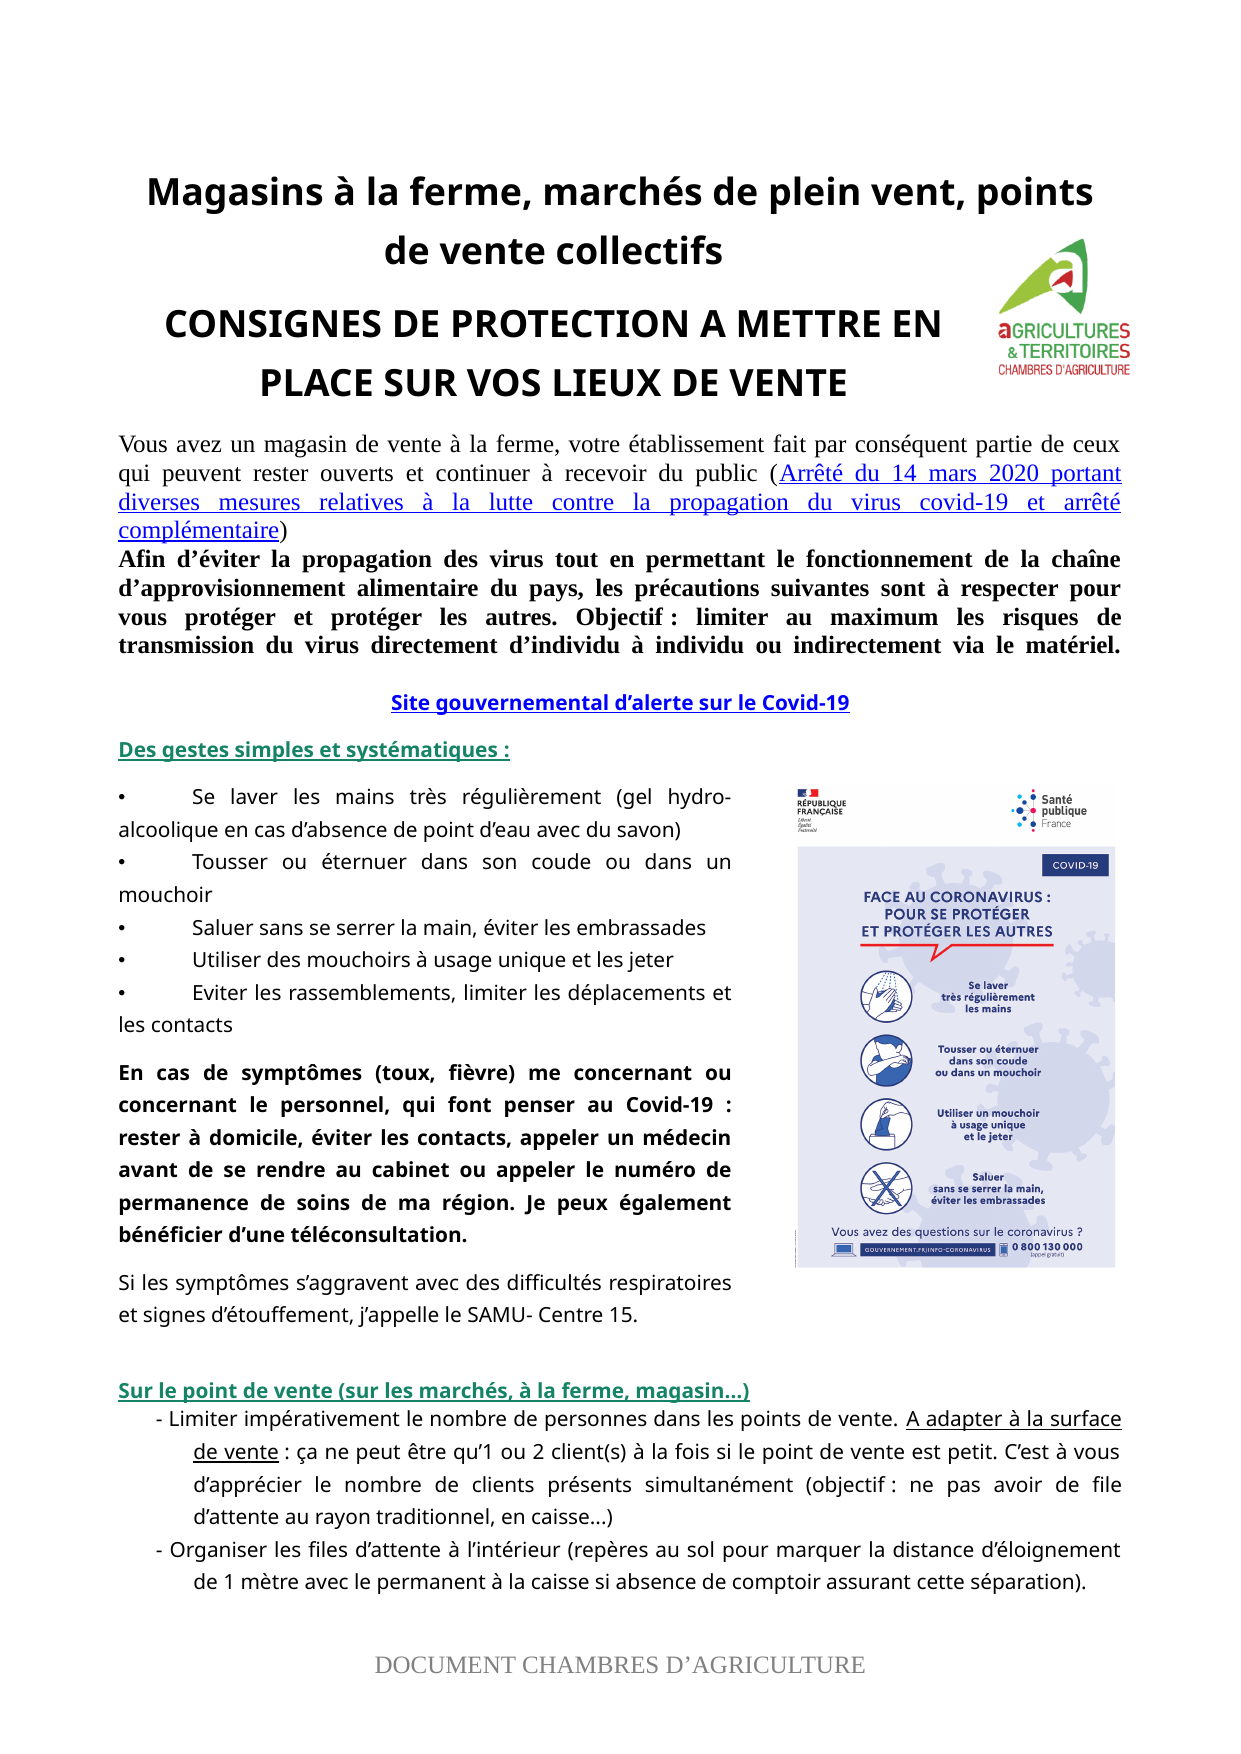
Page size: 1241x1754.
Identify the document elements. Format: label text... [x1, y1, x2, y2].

text CONSIGNES DE PROTECTION A METTRE EN PLACE SUR VOS LIEUX DE VENTE [118, 297, 1122, 407]
list Se laver les mains très régulièrement (gel hydro-alcoolique en cas d’absence de point d’eau avec du savon) [118, 782, 732, 843]
text Vous avez un magasin de vente à la ferme, votre établissement fait par conséquent partie de ceux qui peuvent rester ouverts et continuer à recevoir du public (Arrêté du 14 mars 2020 portant diverses mesures relatives à la lutte contre la propagation du virus covid-19 et arrêté complémentaire) [118, 429, 1122, 544]
picture [989, 231, 1139, 382]
text En cas de symptômes (toux, fièvre) me concernant ou concernant le personnel, qui font penser au Covid-19 : rester à domicile, éviter les contacts, appeler un médecin avant de se rendre au cabinet ou appeler le numéro de permanence de soins de ma région. Je peux également bénéficier d’une téléconsultation. [118, 1058, 732, 1249]
text Si les symptômes s’aggravent avec des difficultés respiratoires et signes d’étouffement, j’appelle le SAMU- Centre 15. [118, 1268, 732, 1329]
list Utiliser des mouchoirs à usage unique et les jeter [118, 945, 732, 974]
list - Organiser les files d’attente à l’intérieur (repères au sol pour marquer la distance d’éloignement de 1 mètre avec le permanent à la caisse si absence de comptoir assurant cette séparation). [156, 1535, 1122, 1596]
list Tousser ou éternuer dans son coude ou dans un mouchoir [118, 847, 732, 908]
text Site gouvernemental d’alerte sur le Covid-19 [118, 688, 1122, 716]
text Magasins à la ferme, marchés de plein vent, points de vente collectifs [118, 165, 1122, 275]
list Eviter les rassemblements, limiter les déplacements et les contacts [118, 978, 732, 1039]
text Des gestes simples et systématiques : [118, 735, 1122, 763]
list - Limiter impérativement le nombre de personnes dans les points de vente. A adapter à la surface de vente : ça ne peut être qu’1 ou 2 client(s) à la fois si le point de vente est petit. C’est à vous d’apprécier le nombre de clients présents simultanément (objectif : ne pas avoir de file d’attente au rayon traditionnel, en caisse...) [156, 1404, 1122, 1531]
list Saluer sans se serrer la main, éviter les embrassades [118, 913, 732, 941]
text Afin d’éviter la propagation des virus tout en permettant le fonctionnement de la chaîne d’approvisionnement alimentaire du pays, les précautions suivantes sont à respecter pour vous protéger et protéger les autres. Objectif : limiter au maximum les risques de transmission du virus directement d’individu à individu ou indirectement via le matériel. [118, 544, 1122, 688]
picture [795, 785, 1116, 1268]
text Sur le point de vente (sur les marchés, à la ferme, magasin…) [118, 1376, 1122, 1404]
